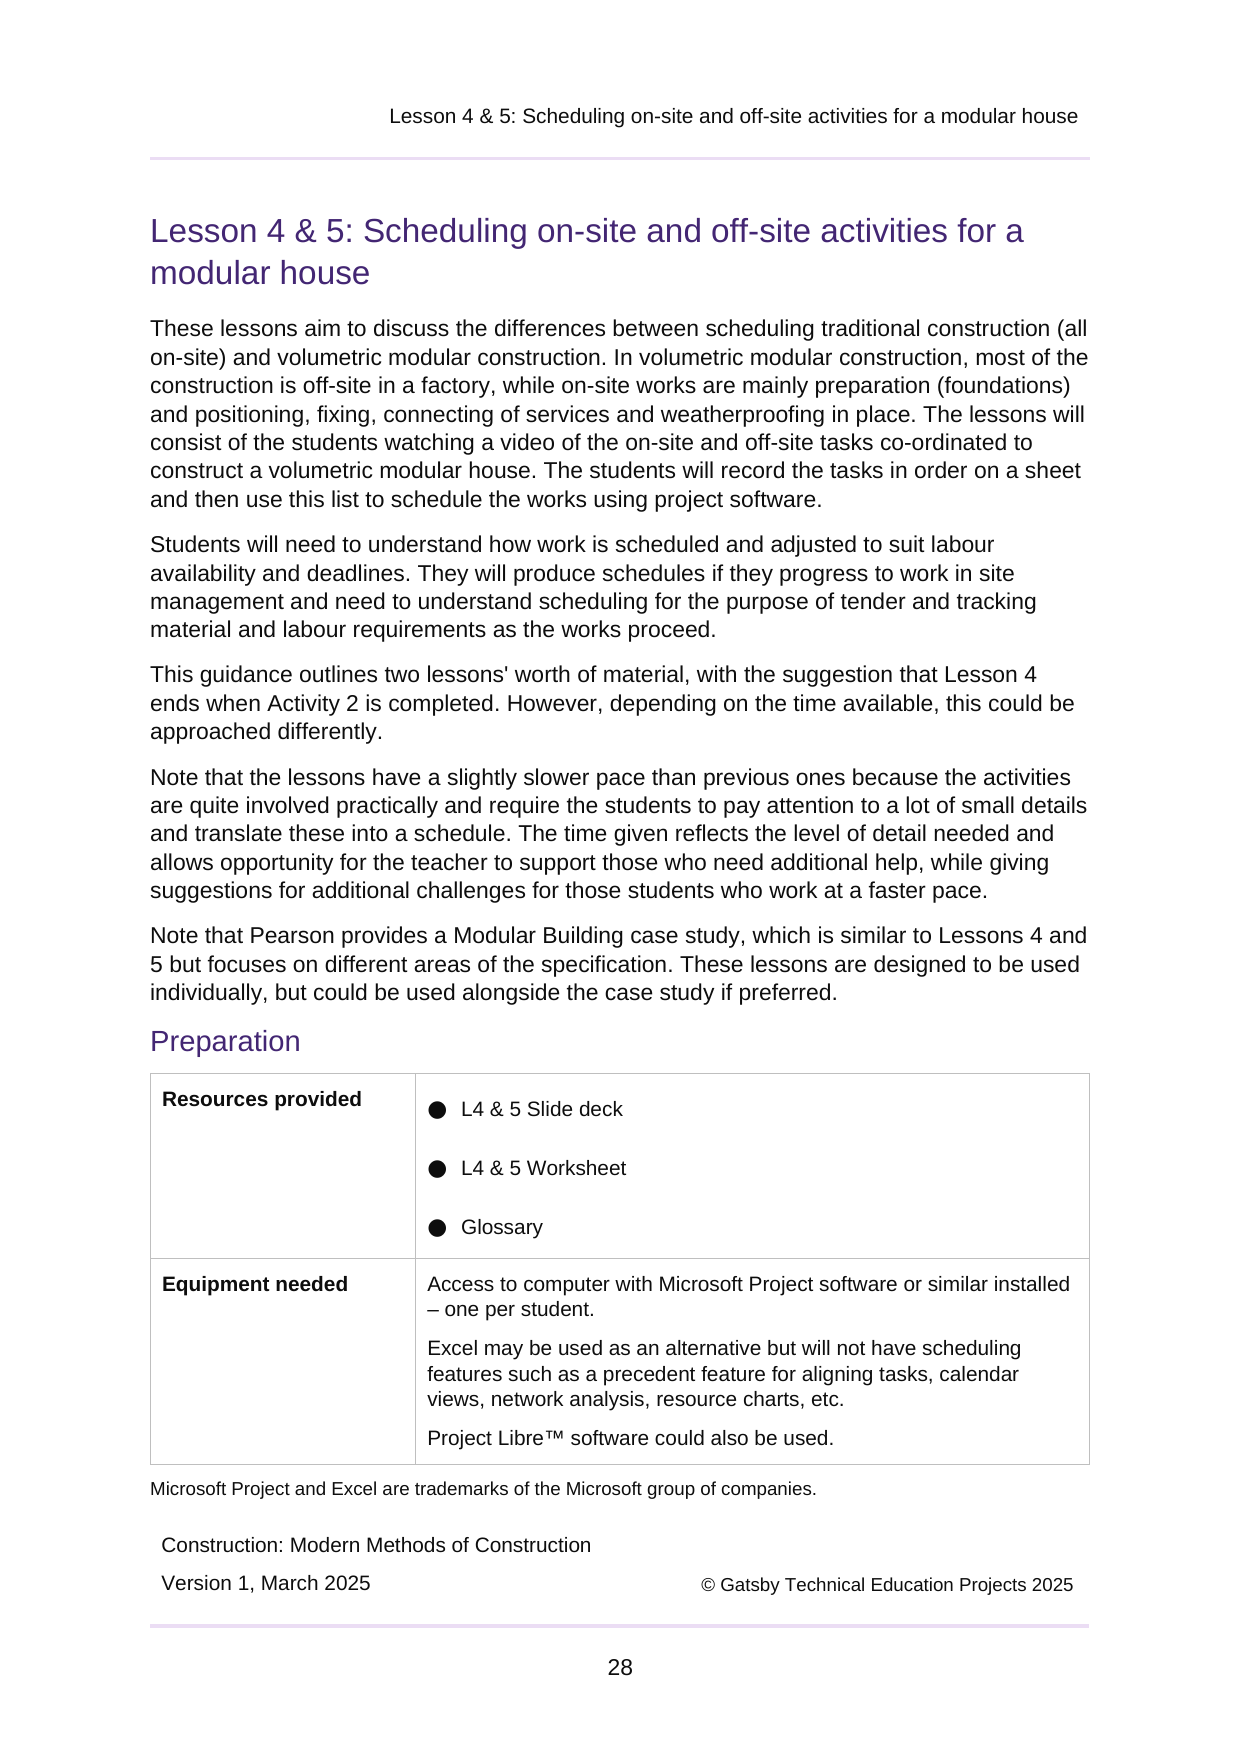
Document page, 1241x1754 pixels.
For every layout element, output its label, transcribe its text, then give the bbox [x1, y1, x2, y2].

table_cell Equipment needed [151, 1259, 415, 1464]
table_cell Access to computer with Microsoft Project software or similar installed – one per student. Excel may be used as an alternative but will not have scheduling features such as a precedent feature for aligning tasks, calendar views, network analysis, resource charts, etc. Project Libre™ software could also be used. [416, 1259, 1089, 1464]
table_header L4 & 5 Slide deck L4 & 5 Worksheet Glossary [416, 1074, 1089, 1258]
table_header Resources provided [151, 1074, 415, 1258]
text Note that Pearson provides a Modular Building case study, which is similar to Lessons 4 and 5 but focuses on different areas of the specification. These lessons are designed to be used individually, but could be used alongside the case study if preferred. [150, 922, 1090, 1006]
subtitle Lesson 4 & 5: Scheduling on-site and off-site activities for a modular house [150, 212, 1090, 291]
subtitle Preparation [150, 1024, 1090, 1058]
text This guidance outlines two lessons' worth of material, with the suggestion that Lesson 4 ends when Activity 2 is completed. However, depending on the time available, this could be approached differently. [150, 661, 1090, 745]
text Students will need to understand how work is scheduled and adjusted to suit labour availability and deadlines. They will produce schedules if they progress to work in site management and need to understand scheduling for the purpose of tender and tracking material and labour requirements as the works proceed. [150, 531, 1090, 643]
text Note that the lessons have a slightly slower pace than previous ones because the activities are quite involved practically and require the students to pay attention to a lot of small details and translate these into a schedule. The time given reflects the level of detail needed and allows opportunity for the teacher to support those who need additional help, while giving suggestions for additional challenges for those students who work at a faster pace. [150, 763, 1090, 903]
text Microsoft Project and Excel are trademarks of the Microsoft group of companies. [150, 1478, 1090, 1499]
text These lessons aim to discuss the differences between scheduling traditional construction (all on-site) and volumetric modular construction. In volumetric modular construction, most of the construction is off-site in a factory, while on-site works are mainly preparation (foundations) and positioning, fixing, connecting of services and weatherproofing in place. The lessons will consist of the students watching a video of the on-site and off-site tasks co-ordinated to construct a volumetric modular house. The students will record the tasks in order on a sheet and then use this list to schedule the works using project software. [150, 315, 1090, 512]
